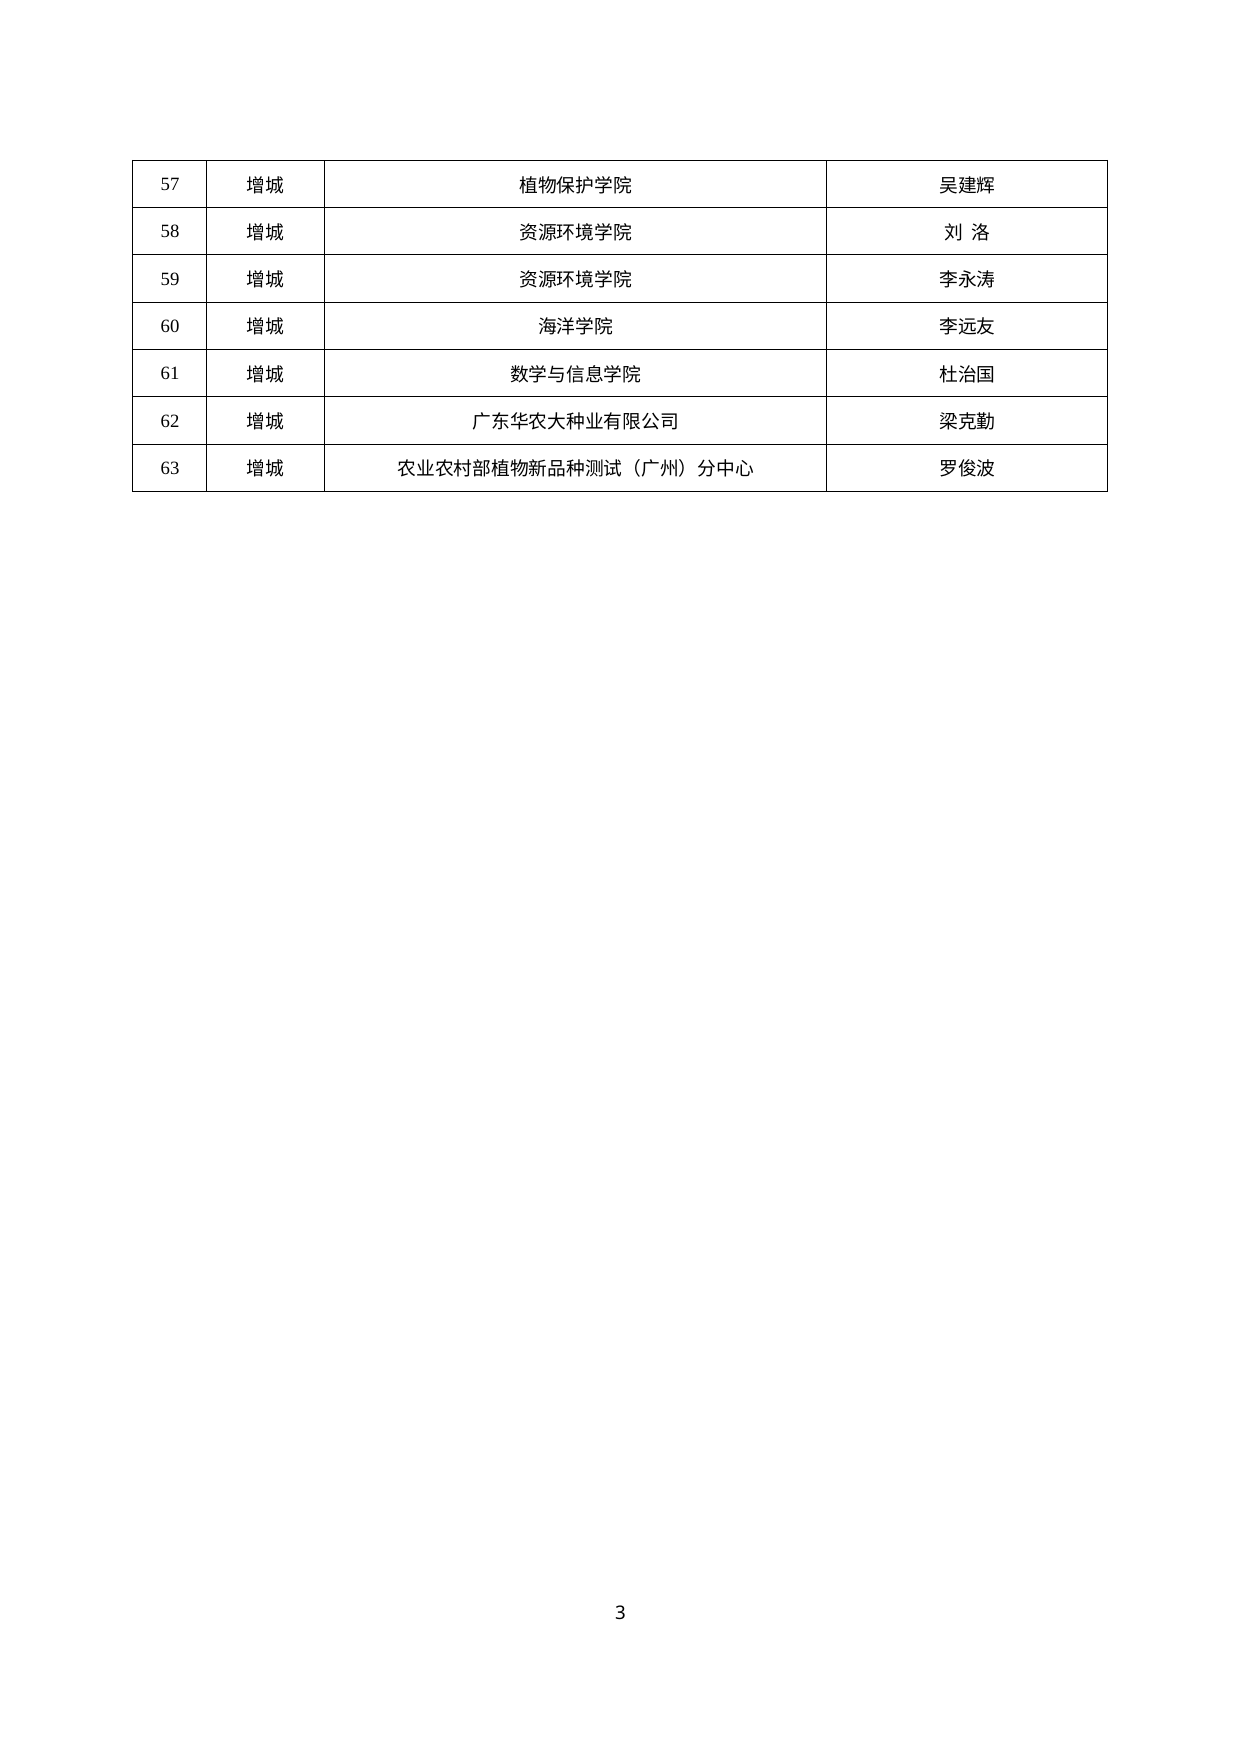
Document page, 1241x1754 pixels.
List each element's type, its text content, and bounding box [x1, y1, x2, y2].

table_cell 60 [133, 303, 206, 349]
table_cell 62 [133, 397, 206, 443]
table_cell 增城 [207, 350, 324, 396]
table_cell 数学与信息学院 [325, 350, 826, 396]
table_cell 海洋学院 [325, 303, 826, 349]
table_cell 罗俊波 [827, 445, 1107, 491]
table_cell 57 [133, 161, 206, 207]
table_cell 增城 [207, 161, 324, 207]
table_cell 李永涛 [827, 255, 1107, 302]
table_cell 资源环境学院 [325, 255, 826, 302]
table_cell 广东华农大种业有限公司 [325, 397, 826, 443]
table_cell 增城 [207, 255, 324, 302]
table_cell 刘 洛 [827, 208, 1107, 254]
table_cell 增城 [207, 303, 324, 349]
table_cell 李远友 [827, 303, 1107, 349]
table_cell 63 [133, 445, 206, 491]
table_cell 植物保护学院 [325, 161, 826, 207]
table_cell 吴建辉 [827, 161, 1107, 207]
table_cell 61 [133, 350, 206, 396]
table_cell 增城 [207, 445, 324, 491]
table_cell 59 [133, 255, 206, 302]
table_cell 农业农村部植物新品种测试（广州）分中心 [325, 445, 826, 491]
table_cell 资源环境学院 [325, 208, 826, 254]
table_cell 梁克勤 [827, 397, 1107, 443]
table_cell 增城 [207, 397, 324, 443]
table_cell 杜治国 [827, 350, 1107, 396]
table_cell 增城 [207, 208, 324, 254]
table_cell 58 [133, 208, 206, 254]
